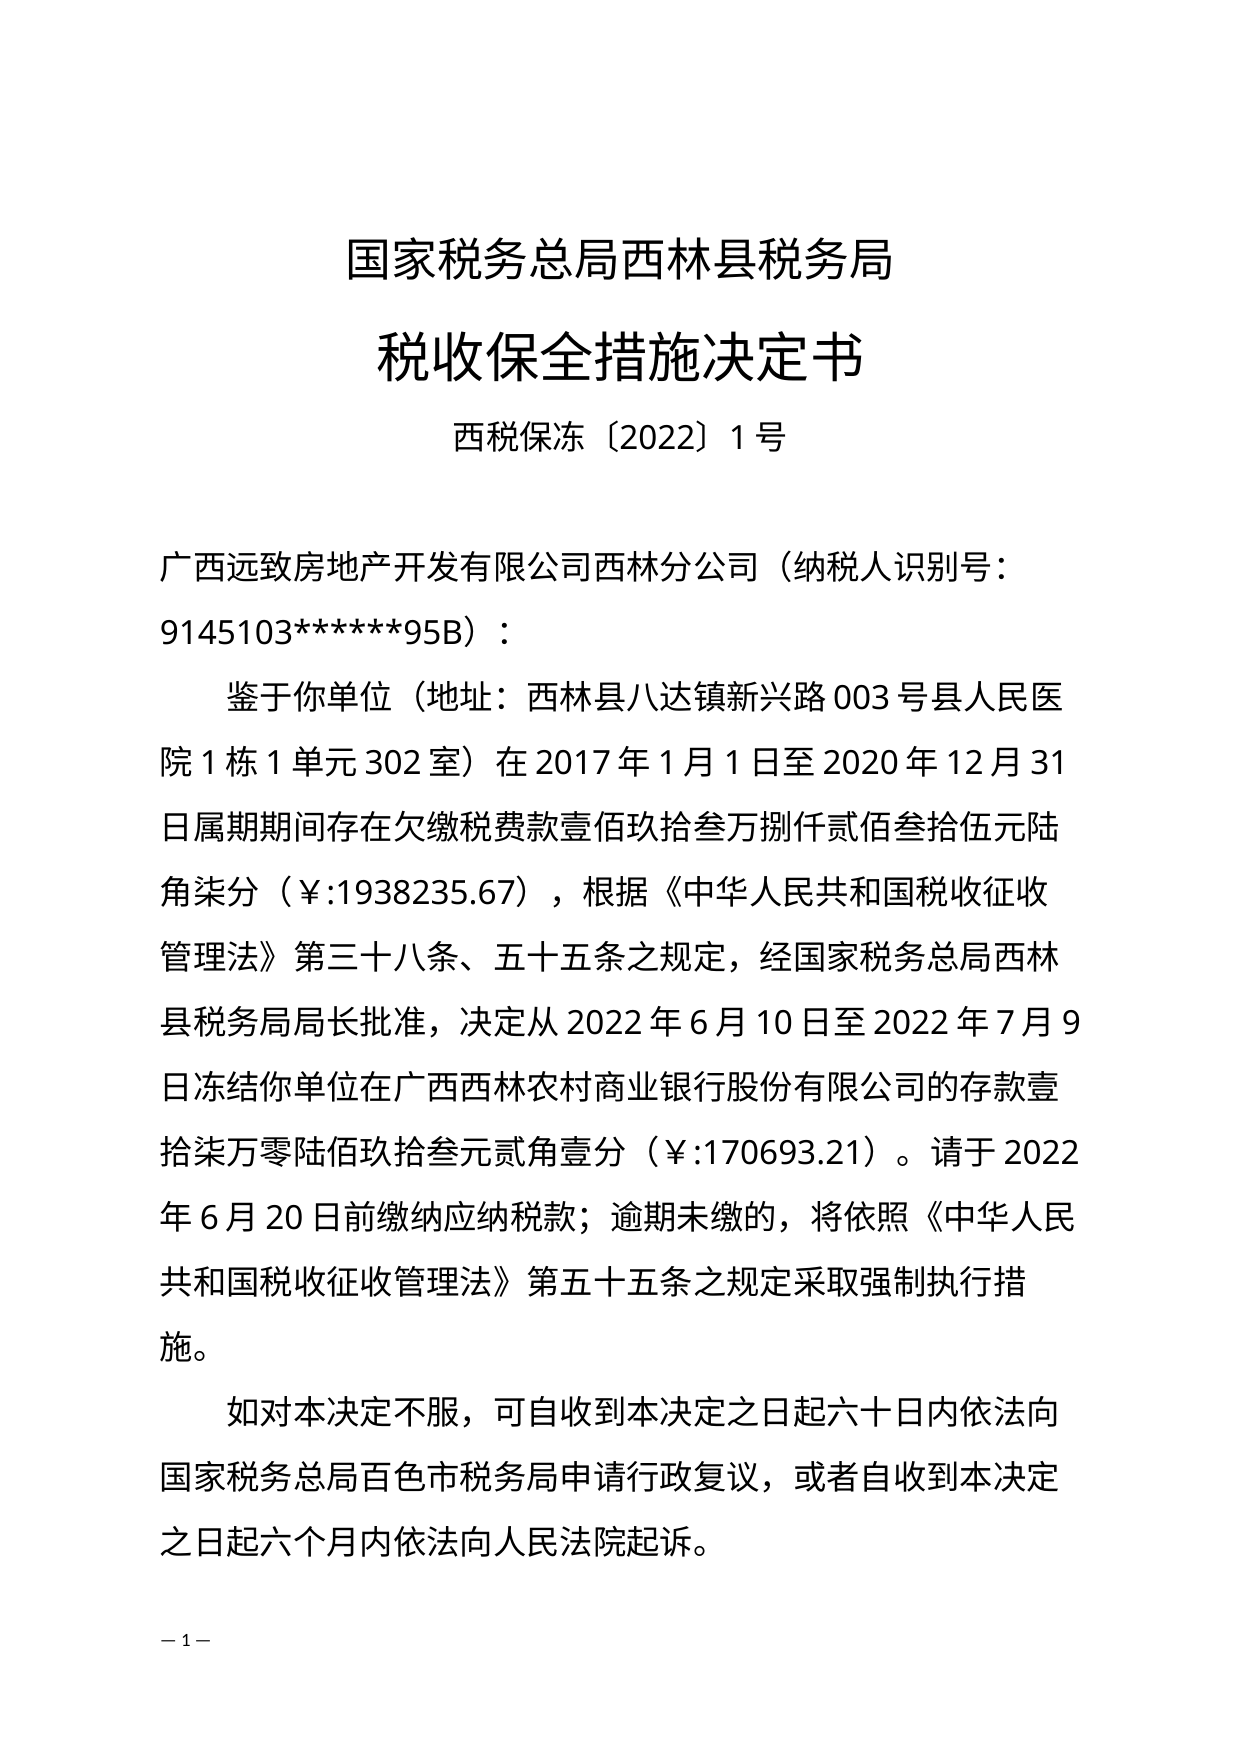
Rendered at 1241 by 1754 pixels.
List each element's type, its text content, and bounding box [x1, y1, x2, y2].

text 西税保冻〔2022〕1号 [159, 403, 1081, 468]
text 如对本决定不服，可自收到本决定之日起六十日内依法向国家税务总局百色市税务局申请行政复议，或者自收到本决定之日起六个月内依法向人民法院起诉。 [159, 1378, 1081, 1573]
text 鉴于你单位（地址：西林县八达镇新兴路003号县人民医院1栋1单元302室）在2017年1月1日至2020年12月31日属期期间存在欠缴税费款壹佰玖拾叁万捌仟贰佰叁拾伍元陆角柒分（￥:1938235.67），根据《中华人民共和国税收征收管理法》第三十八条、五十五条之规定，经国家税务总局西林县税务局局长批准，决定从2022年6月10日至2022年7月9日冻结你单位在广西西林农村商业银行股份有限公司的存款壹拾柒万零陆佰玖拾叁元贰角壹分（￥:170693.21）。请于2022年6月20日前缴纳应纳税款；逾期未缴的，将依照《中华人民共和国税收征收管理法》第五十五条之规定采取强制执行措施。 [159, 663, 1081, 1378]
text 广西远致房地产开发有限公司西林分公司（纳税人识别号：9145103******95B）： [159, 533, 1081, 663]
text 国家税务总局西林县税务局 [159, 208, 1081, 305]
text 税收保全措施决定书 [159, 305, 1081, 403]
